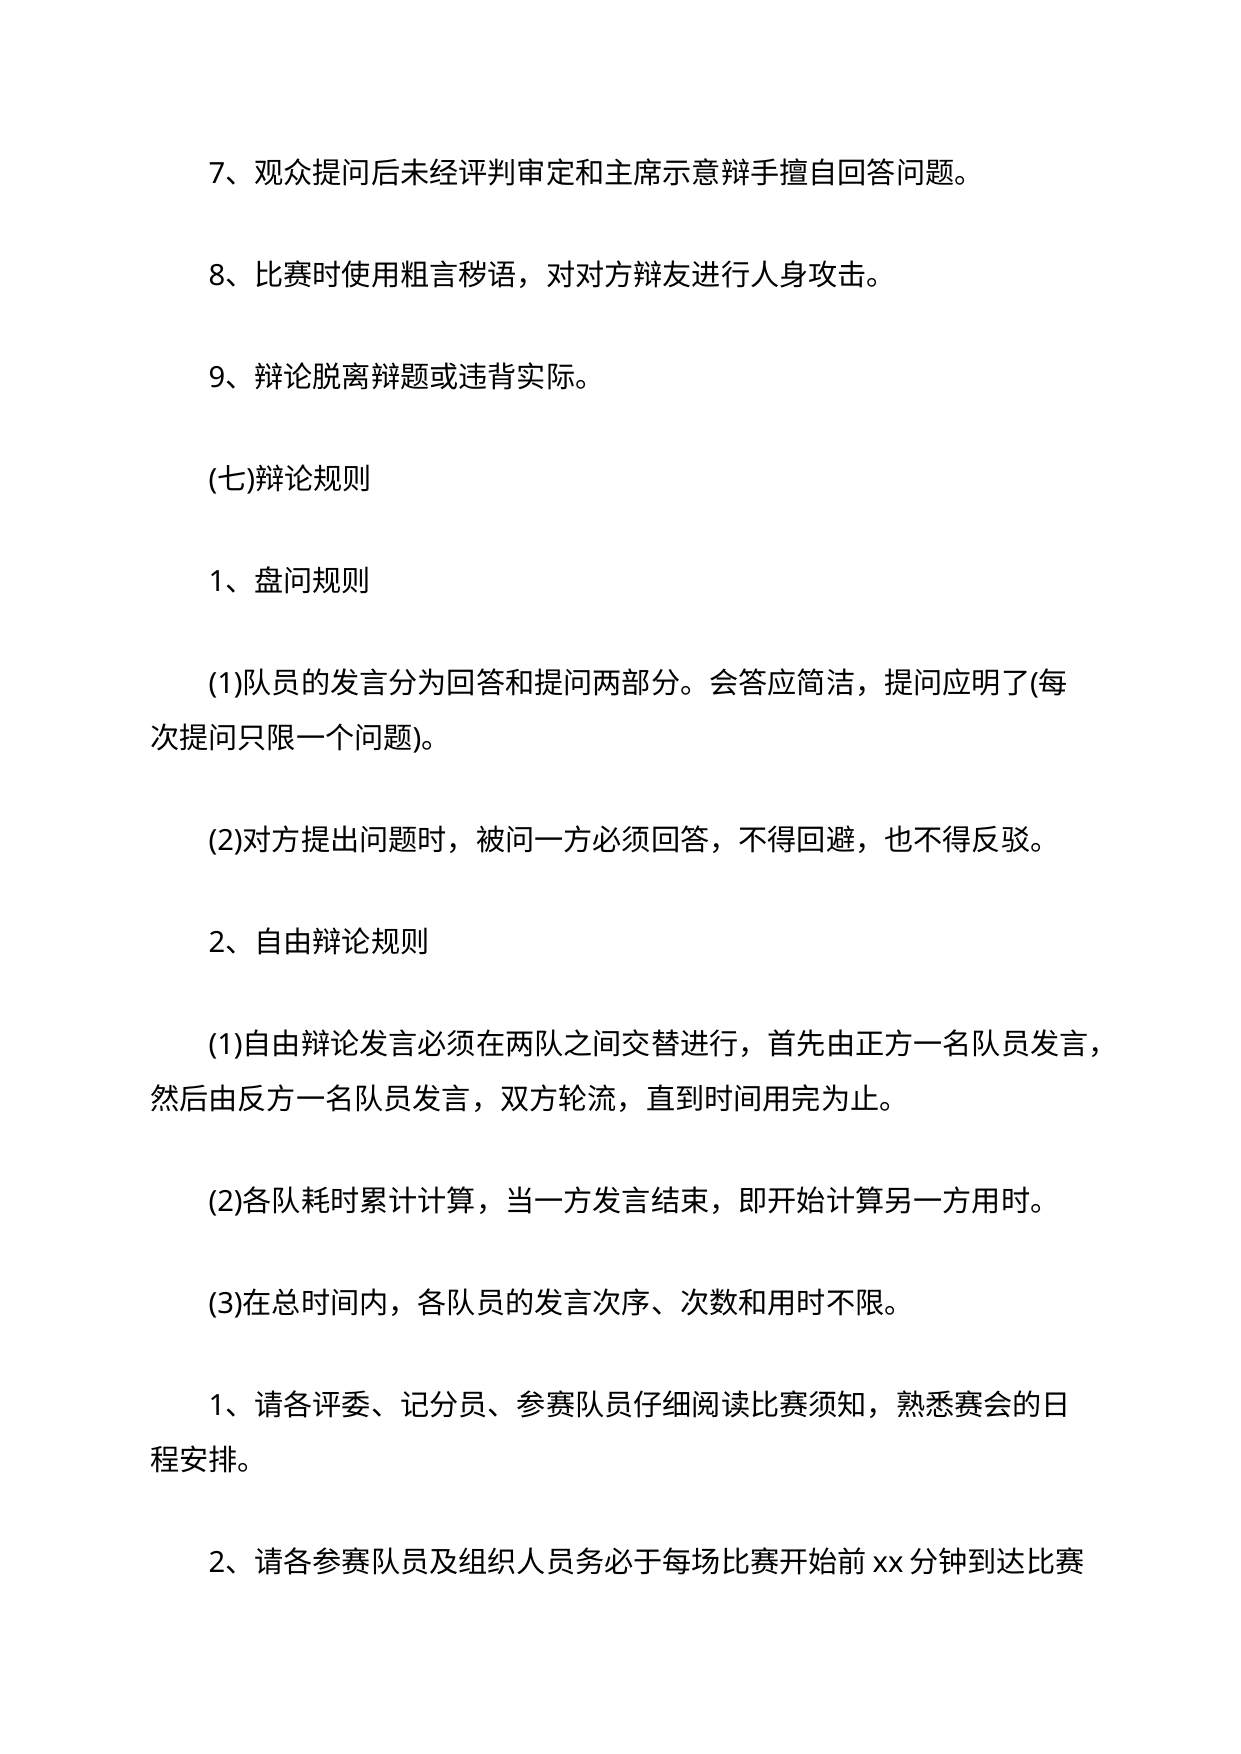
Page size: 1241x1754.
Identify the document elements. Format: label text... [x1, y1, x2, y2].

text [150, 1538, 1090, 1581]
text 1、盘问规则 [150, 558, 1090, 600]
text 1、请各评委、记分员、参赛队员仔细阅读比赛须知，熟悉赛会的日程安排。 [150, 1382, 1090, 1479]
text (1)自由辩论发言必须在两队之间交替进行，首先由正方一名队员发言，然后由反方一名队员发言，双方轮流，直到时间用完为止。 [150, 1021, 1090, 1118]
text 8、比赛时使用粗言秽语，对对方辩友进行人身攻击。 [150, 252, 1090, 294]
text 9、辩论脱离辩题或违背实际。 [150, 354, 1090, 396]
text 7、观众提问后未经评判审定和主席示意辩手擅自回答问题。 [150, 150, 1090, 192]
text 2、自由辩论规则 [150, 919, 1090, 961]
text (2)各队耗时累计计算，当一方发言结束，即开始计算另一方用时。 [150, 1178, 1090, 1220]
text (2)对方提出问题时，被问一方必须回答，不得回避，也不得反驳。 [150, 817, 1090, 859]
text (七)辩论规则 [150, 456, 1090, 498]
text (1)队员的发言分为回答和提问两部分。会答应简洁，提问应明了(每次提问只限一个问题)。 [150, 660, 1090, 757]
text (3)在总时间内，各队员的发言次序、次数和用时不限。 [150, 1279, 1090, 1322]
